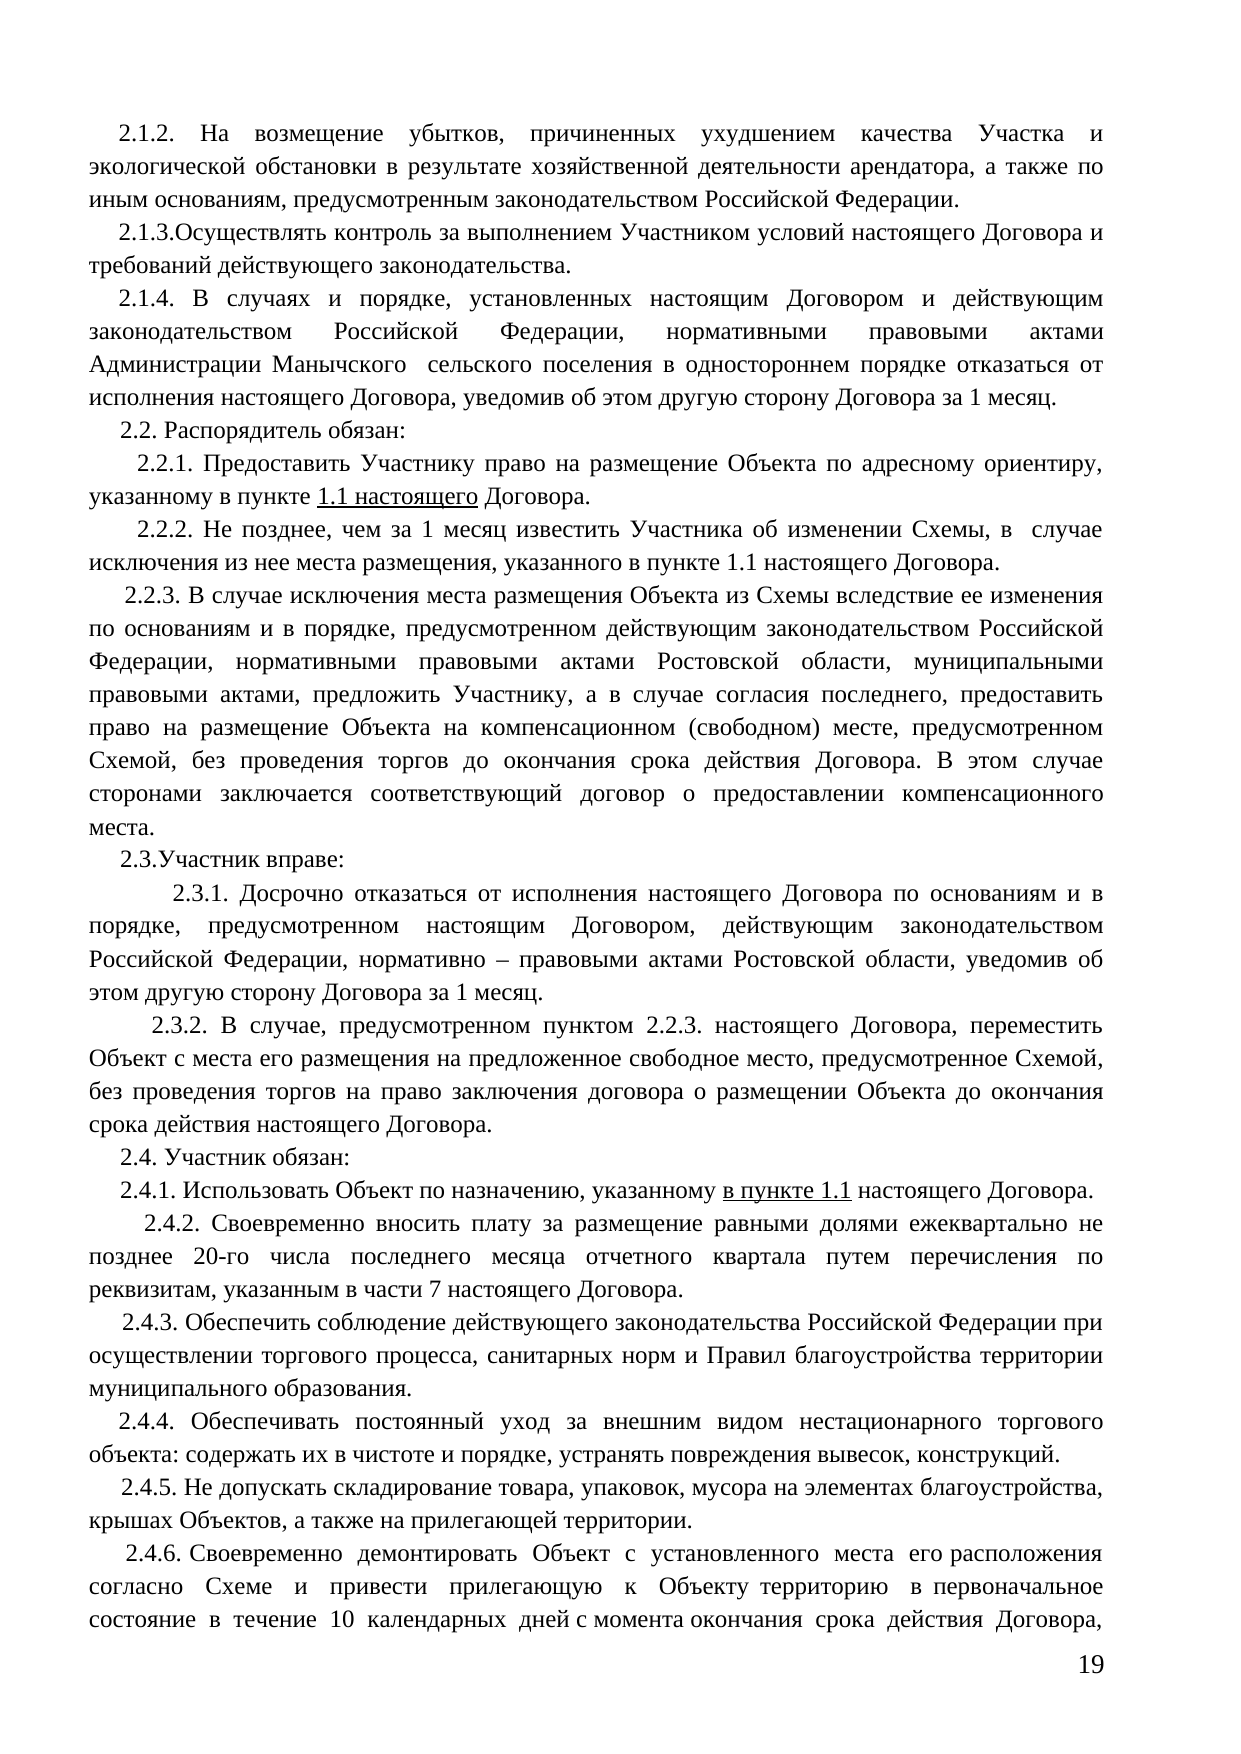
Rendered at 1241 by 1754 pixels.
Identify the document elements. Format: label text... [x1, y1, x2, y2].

text 2.1.3.Осуществлять контроль за выполнением Участником условий настоящего Договора и требований действующего законодательства. [89, 217, 1104, 279]
text 2.2.3. В случае исключения места размещения Объекта из Схемы вследствие ее изменения по основаниям и в порядке, предусмотренном действующим законодательством Российской Федерации, нормативными правовыми актами Ростовской области, муниципальными правовыми актами, предложить Участнику, а в случае согласия последнего, предоставить право на размещение Объекта на компенсационном (свободном) месте, предусмотренном Схемой, без проведения торгов до окончания срока действия Договора. В этом случае сторонами заключается соответствующий договор о предоставлении компенсационного места. [89, 580, 1104, 840]
text 2.1.4. В случаях и порядке, установленных настоящим Договором и действующим законодательством Российской Федерации, нормативными правовыми актами Администрации Манычского сельского поселения в одностороннем порядке отказаться от исполнения настоящего Договора, уведомив об этом другую сторону Договора за 1 месяц. [89, 283, 1104, 411]
text 2.2.1. Предоставить Участнику право на размещение Объекта по адресному ориентиру, указанному в пункте 1.1 настоящего Договора. [89, 448, 1104, 510]
text 2.3.Участник вправе: [89, 844, 1104, 873]
text 2.1.2. На возмещение убытков, причиненных ухудшением качества Участка и экологической обстановки в результате хозяйственной деятельности арендатора, а также по иным основаниям, предусмотренным законодательством Российской Федерации. [89, 118, 1104, 213]
text 2.2. Распорядитель обязан: [89, 415, 1104, 444]
text 2.4.1. Использовать Объект по назначению, указанному в пункте 1.1 настоящего Договора. [89, 1175, 1104, 1203]
text 2.4.2. Своевременно вносить плату за размещение равными долями ежеквартально не позднее 20-го числа последнего месяца отчетного квартала путем перечисления по реквизитам, указанным в части 7 настоящего Договора. [89, 1208, 1104, 1303]
text 2.3.1. Досрочно отказаться от исполнения настоящего Договора по основаниям и в порядке, предусмотренном настоящим Договором, действующим законодательством Российской Федерации, нормативно – правовыми актами Ростовской области, уведомив об этом другую сторону Договора за 1 месяц. [89, 878, 1104, 1005]
text 2.4.4. Обеспечивать постоянный уход за внешним видом нестационарного торгового объекта: содержать их в чистоте и порядке, устранять повреждения вывесок, конструкций. [89, 1406, 1104, 1468]
text 2.2.2. Не позднее, чем за 1 месяц известить Участника об изменении Схемы, в случае исключения из нее места размещения, указанного в пункте 1.1 настоящего Договора. [89, 514, 1104, 576]
text 2.3.2. В случае, предусмотренном пунктом 2.2.3. настоящего Договора, переместить Объект с места его размещения на предложенное свободное место, предусмотренное Схемой, без проведения торгов на право заключения договора о размещении Объекта до окончания срока действия настоящего Договора. [89, 1010, 1104, 1137]
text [89, 1538, 1104, 1633]
text 2.4.5. Не допускать складирование товара, упаковок, мусора на элементах благоустройства, крышах Объектов, а также на прилегающей территории. [89, 1472, 1104, 1534]
text 2.4. Участник обязан: [89, 1142, 1104, 1171]
text 2.4.3. Обеспечить соблюдение действующего законодательства Российской Федерации при осуществлении торгового процесса, санитарных норм и Правил благоустройства территории муниципального образования. [89, 1307, 1104, 1402]
